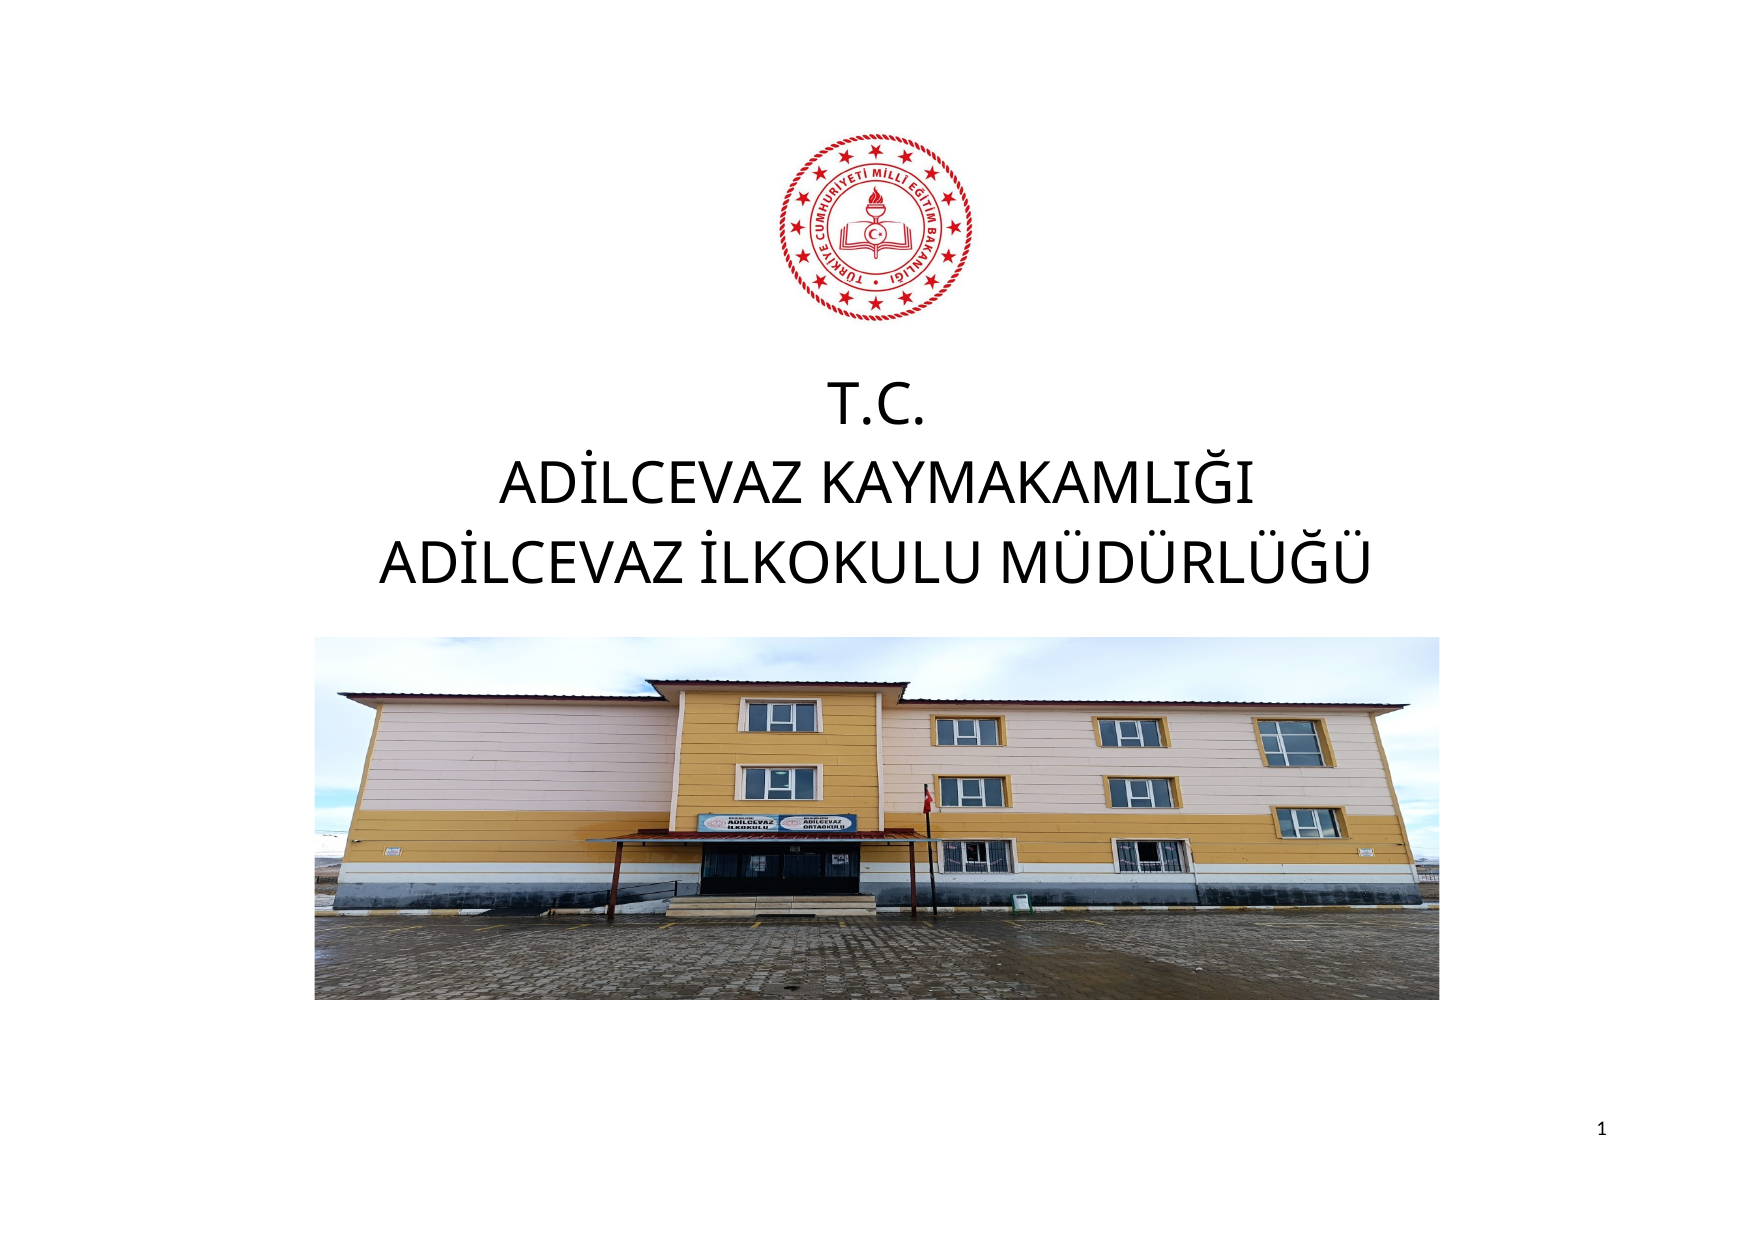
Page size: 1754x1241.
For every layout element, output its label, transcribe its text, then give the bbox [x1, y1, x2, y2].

picture [314, 637, 1440, 1000]
text ADİLCEVAZ İLKOKULU MÜDÜRLÜĞÜ [148, 521, 1606, 601]
text T.C. [148, 362, 1606, 442]
text ADİLCEVAZ KAYMAKAMLIĞI [148, 442, 1606, 521]
picture [676, 118, 1078, 337]
